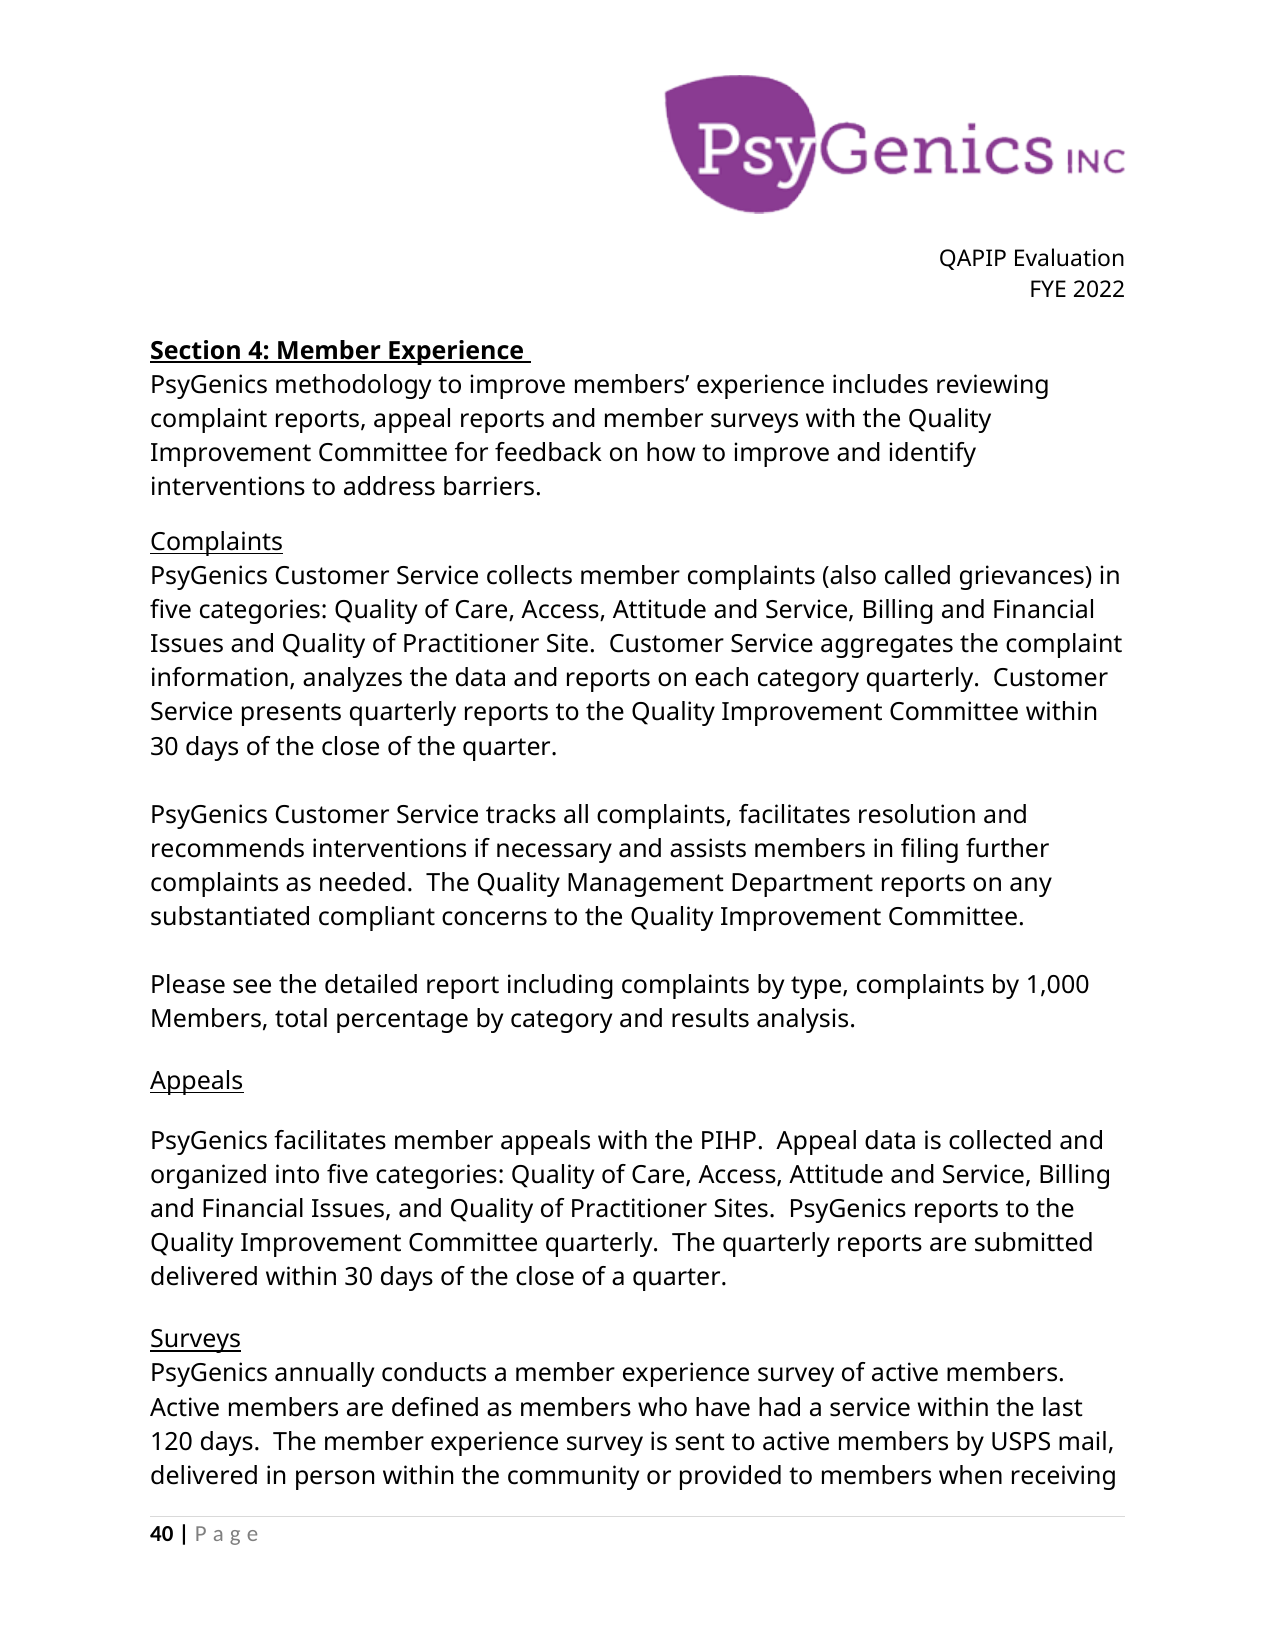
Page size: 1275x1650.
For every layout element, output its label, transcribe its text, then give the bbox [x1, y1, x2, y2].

text PsyGenics methodology to improve members’ experience includes reviewing complaint reports, appeal reports and member surveys with the Quality Improvement Committee for feedback on how to improve and identify interventions to address barriers. [150, 367, 1125, 503]
text Complaints [150, 524, 1125, 558]
text PsyGenics Customer Service tracks all complaints, facilitates resolution and recommends interventions if necessary and assists members in filing further complaints as needed. The Quality Management Department reports on any substantiated compliant concerns to the Quality Improvement Committee. [150, 796, 1125, 932]
picture [656, 75, 1125, 214]
text Surveys [150, 1321, 1125, 1355]
text Please see the detailed report including complaints by type, complaints by 1,000 Members, total percentage by category and results analysis. [150, 967, 1125, 1035]
text PsyGenics facilitates member appeals with the PIHP. Appeal data is collected and organized into five categories: Quality of Care, Access, Attitude and Service, Billing and Financial Issues, and Quality of Practitioner Sites. PsyGenics reports to the Quality Improvement Committee quarterly. The quarterly reports are submitted delivered within 30 days of the close of a quarter. [150, 1123, 1125, 1293]
text PsyGenics Customer Service collects member complaints (also called grievances) in five categories: Quality of Care, Access, Attitude and Service, Billing and Financial Issues and Quality of Practitioner Site. Customer Service aggregates the complaint information, analyzes the data and reports on each category quarterly. Customer Service presents quarterly reports to the Quality Improvement Committee within 30 days of the close of the quarter. [150, 558, 1125, 762]
text Section 4: Member Experience [150, 333, 1125, 367]
text Appeals [150, 1063, 1125, 1097]
